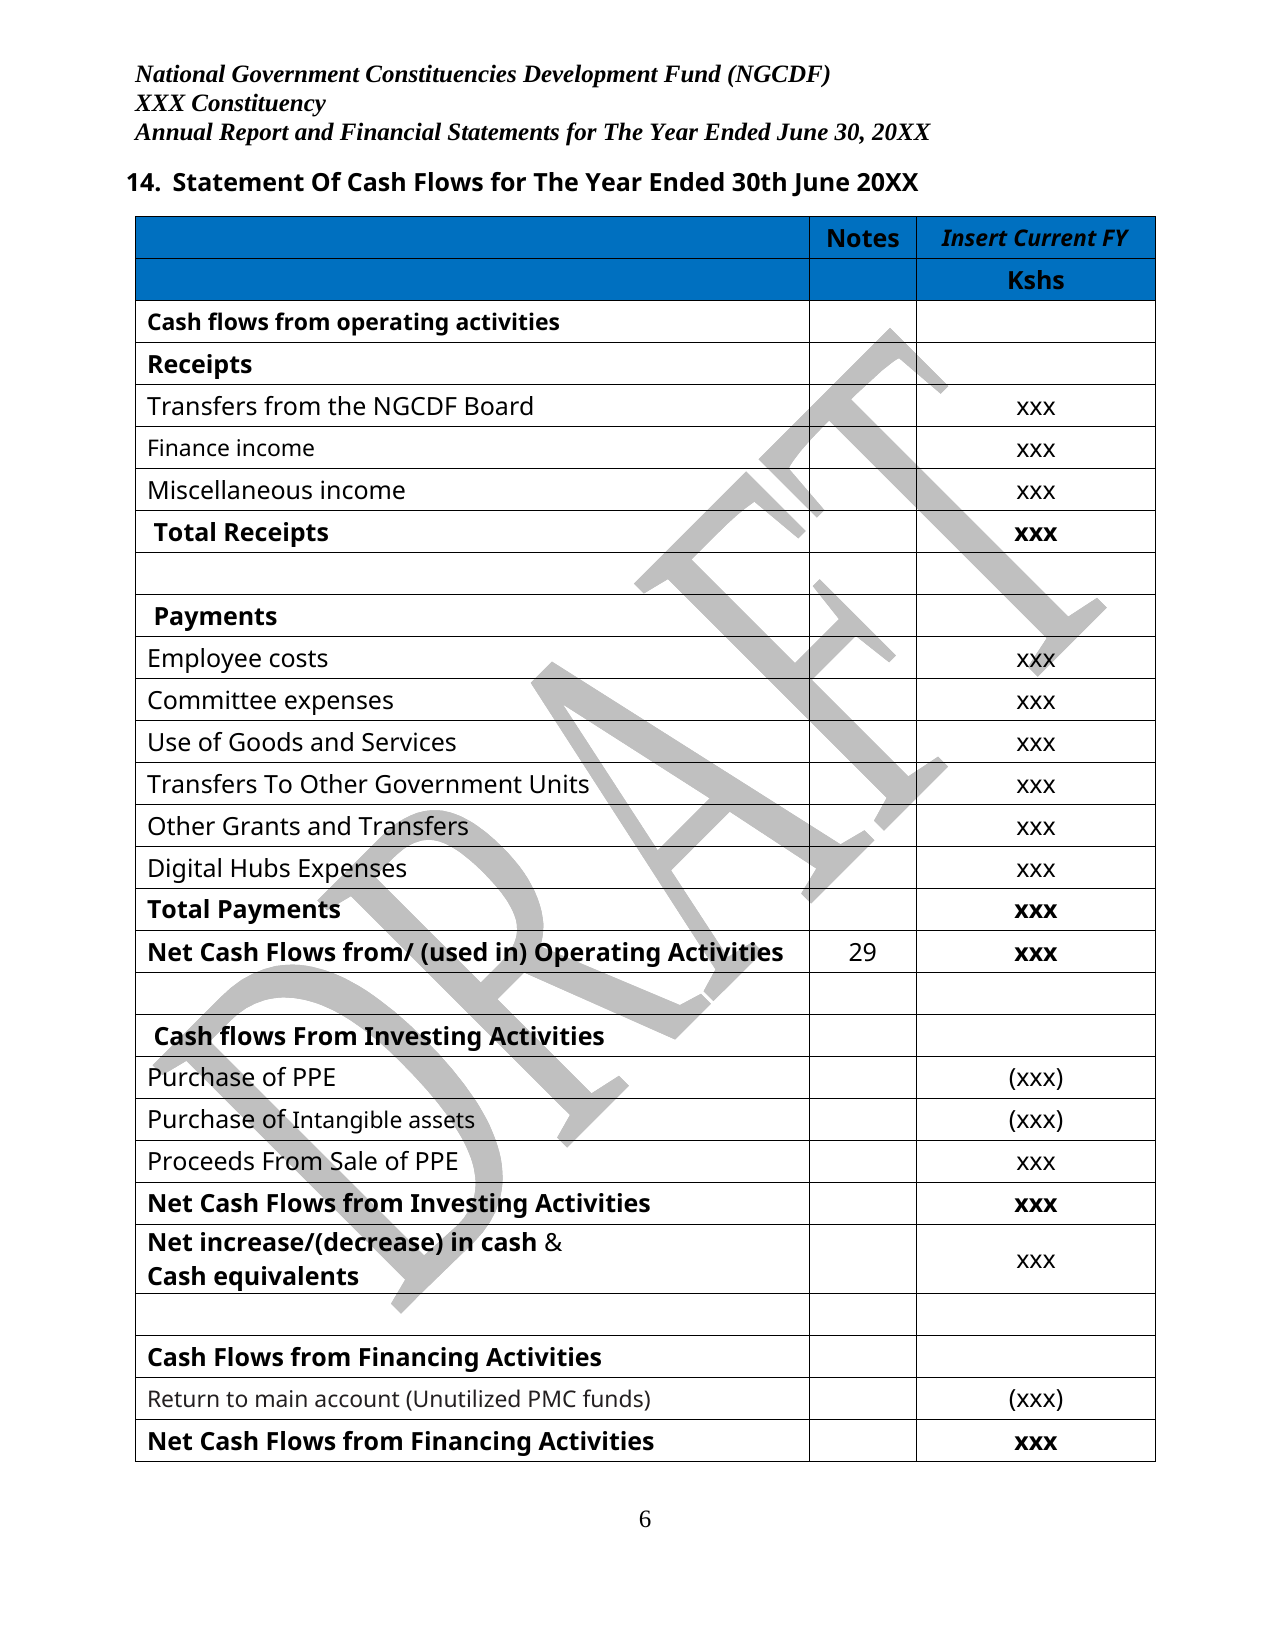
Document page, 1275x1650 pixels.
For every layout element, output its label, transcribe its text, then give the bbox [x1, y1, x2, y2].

table_cell Kshs [917, 259, 1155, 300]
table_cell Purchase of PPE [136, 1057, 809, 1098]
table_cell [810, 1057, 916, 1098]
table_cell [136, 1294, 809, 1335]
table_cell [136, 553, 809, 594]
table_cell [810, 511, 916, 552]
table_cell [917, 343, 1155, 384]
table_cell [810, 805, 916, 846]
table_cell [810, 637, 916, 678]
table_cell Payments [136, 595, 809, 636]
table_cell (xxx) [917, 1378, 1155, 1419]
table_cell xxx [917, 427, 1155, 468]
table_cell xxx [917, 469, 1155, 510]
table_cell [810, 1015, 916, 1056]
table_cell Net Cash Flows from/ (used in) Operating Activities [136, 931, 809, 972]
table_cell xxx [917, 385, 1155, 426]
table_cell [810, 1378, 916, 1419]
table_cell (xxx) [917, 1057, 1155, 1098]
table_cell Transfers from the NGCDF Board [136, 385, 809, 426]
table_cell Cash Flows from Financing Activities [136, 1336, 809, 1377]
table_cell xxx [917, 763, 1155, 804]
table_cell xxx [917, 1141, 1155, 1182]
table_cell Cash flows from operating activities [136, 301, 809, 342]
table_cell [810, 679, 916, 720]
table_cell Proceeds From Sale of PPE [136, 1141, 809, 1182]
table_cell Finance income [136, 427, 809, 468]
table_cell Other Grants and Transfers [136, 805, 809, 846]
table_cell [810, 721, 916, 762]
table_cell Total Receipts [136, 511, 809, 552]
table_cell [810, 889, 916, 930]
table_cell Net Cash Flows from Investing Activities [136, 1183, 809, 1223]
table_cell xxx [917, 847, 1155, 888]
table_cell Miscellaneous income [136, 469, 809, 510]
table_cell [810, 301, 916, 342]
table_cell [810, 763, 916, 804]
table_cell Committee expenses [136, 679, 809, 720]
table_cell [810, 1183, 916, 1223]
table_cell [917, 595, 1155, 636]
table_cell [810, 1225, 916, 1293]
table_cell [917, 301, 1155, 342]
table_cell [810, 1294, 916, 1335]
table_cell [810, 595, 916, 636]
table_cell [810, 1420, 916, 1461]
table_cell [917, 973, 1155, 1014]
table_cell xxx [917, 889, 1155, 930]
table_cell xxx [917, 1420, 1155, 1461]
table_cell xxx [917, 1225, 1155, 1293]
table_cell [917, 1015, 1155, 1056]
table_cell Return to main account (Unutilized PMC funds) [136, 1378, 809, 1419]
table_cell xxx [917, 679, 1155, 720]
table_cell xxx [917, 931, 1155, 972]
table_cell [810, 1099, 916, 1139]
table_cell [917, 553, 1155, 594]
table_cell [810, 1336, 916, 1377]
table_cell [810, 1141, 916, 1182]
table_cell Net increase/(decrease) in cash & Cash equivalents [136, 1225, 809, 1293]
table_cell Digital Hubs Expenses [136, 847, 809, 888]
table_cell [810, 973, 916, 1014]
table_cell [810, 553, 916, 594]
table_cell [810, 343, 916, 384]
table_cell [917, 1294, 1155, 1335]
table_cell [917, 1336, 1155, 1377]
table_header [136, 217, 809, 258]
table_cell xxx [917, 805, 1155, 846]
table_cell xxx [917, 721, 1155, 762]
table_cell Employee costs [136, 637, 809, 678]
table_cell [810, 259, 916, 300]
table_cell [810, 847, 916, 888]
table_cell Purchase of Intangible assets [136, 1099, 809, 1139]
table_cell xxx [917, 637, 1155, 678]
table_cell Net Cash Flows from Financing Activities [136, 1420, 809, 1461]
table_header Insert Current FY [917, 217, 1155, 258]
table_header Notes [810, 217, 916, 258]
table_cell Receipts [136, 343, 809, 384]
table_cell Transfers To Other Government Units [136, 763, 809, 804]
table_cell [136, 973, 809, 1014]
table_cell (xxx) [917, 1099, 1155, 1139]
table_cell [810, 385, 916, 426]
table_cell [810, 469, 916, 510]
table_cell xxx [917, 1183, 1155, 1223]
table_cell [136, 259, 809, 300]
table_cell [810, 427, 916, 468]
table_cell Total Payments [136, 889, 809, 930]
table_cell 29 [810, 931, 916, 972]
subtitle Statement Of Cash Flows for The Year Ended 30th June 20XX [126, 165, 1155, 199]
table_cell Use of Goods and Services [136, 721, 809, 762]
table_cell xxx [917, 511, 1155, 552]
table_cell Cash flows From Investing Activities [136, 1015, 809, 1056]
